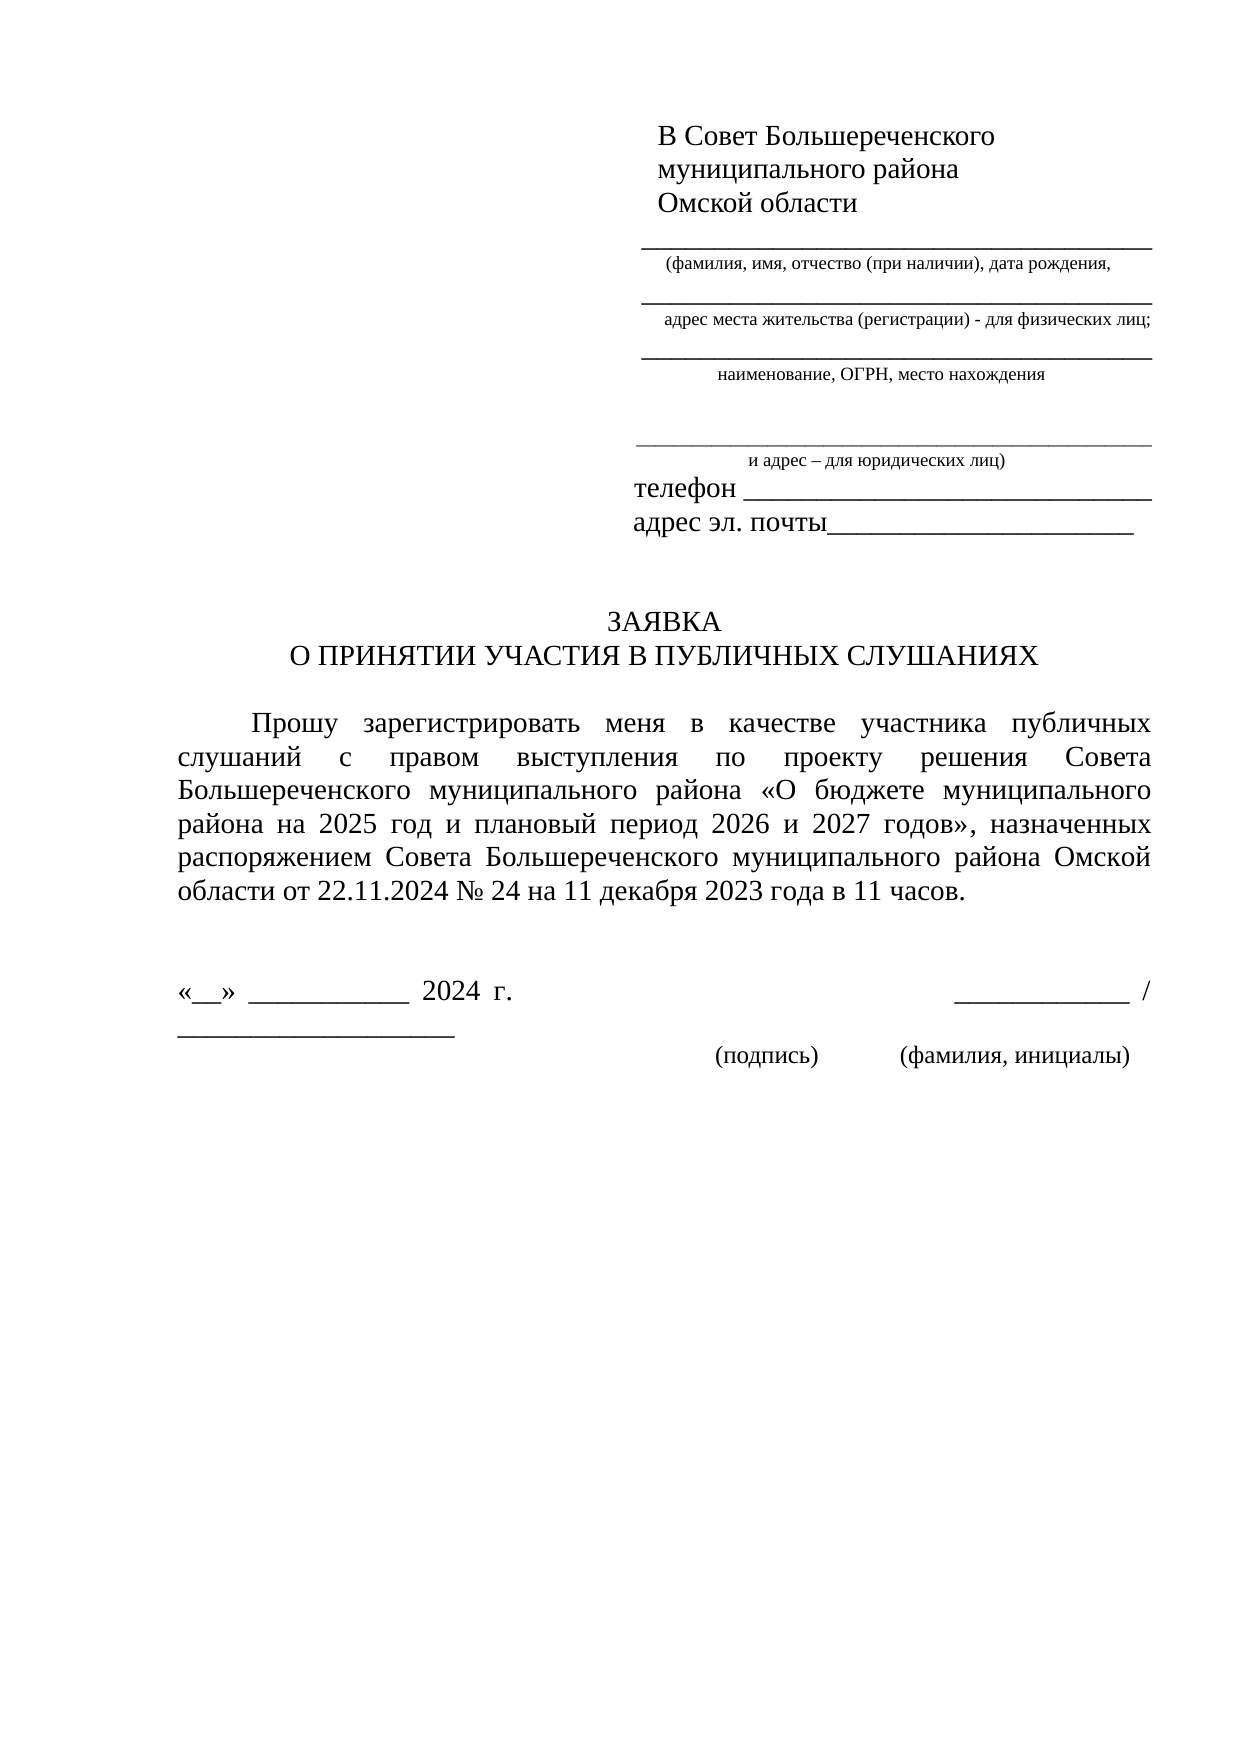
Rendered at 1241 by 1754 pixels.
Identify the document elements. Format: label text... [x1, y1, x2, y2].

text ___________________________________ [177, 329, 1152, 362]
text телефон ____________________________ [177, 470, 1152, 504]
text ___________________________________ [177, 274, 1152, 307]
text _______________________________________________________ [177, 427, 1152, 449]
text ЗАЯВКА [177, 604, 1152, 638]
text «__» ___________ 2024 г. ____________ / ___________________ [177, 973, 1152, 1041]
text адрес места жительства (регистрации) - для физических лиц; [177, 307, 1152, 329]
text О ПРИНЯТИИ УЧАСТИЯ В ПУБЛИЧНЫХ СЛУШАНИЯХ [177, 638, 1152, 672]
text и адрес – для юридических лиц) [177, 449, 1152, 470]
text адрес эл. почты_____________________ [177, 504, 1152, 537]
text (подпись) (фамилия, инициалы) [177, 1041, 1152, 1069]
text Прошу зарегистрировать меня в качестве участника публичных слушаний с правом выступления по проекту решения Совета Большереченского муниципального района «О бюджете муниципального района на 2025 год и плановый период 2026 и 2027 годов», назначенных распоряжением Совета Большереченского муниципального района Омской области от 22.11.2024 № 24 на 11 декабря 2023 года в 11 часов. [177, 705, 1152, 906]
text (фамилия, имя, отчество (при наличии), дата рождения, [177, 252, 1152, 274]
table_header В Совет Большереченского муниципального района Омской области [646, 118, 1152, 219]
text наименование, ОГРН, место нахождения [177, 362, 1152, 384]
text ___________________________________ [177, 219, 1152, 252]
